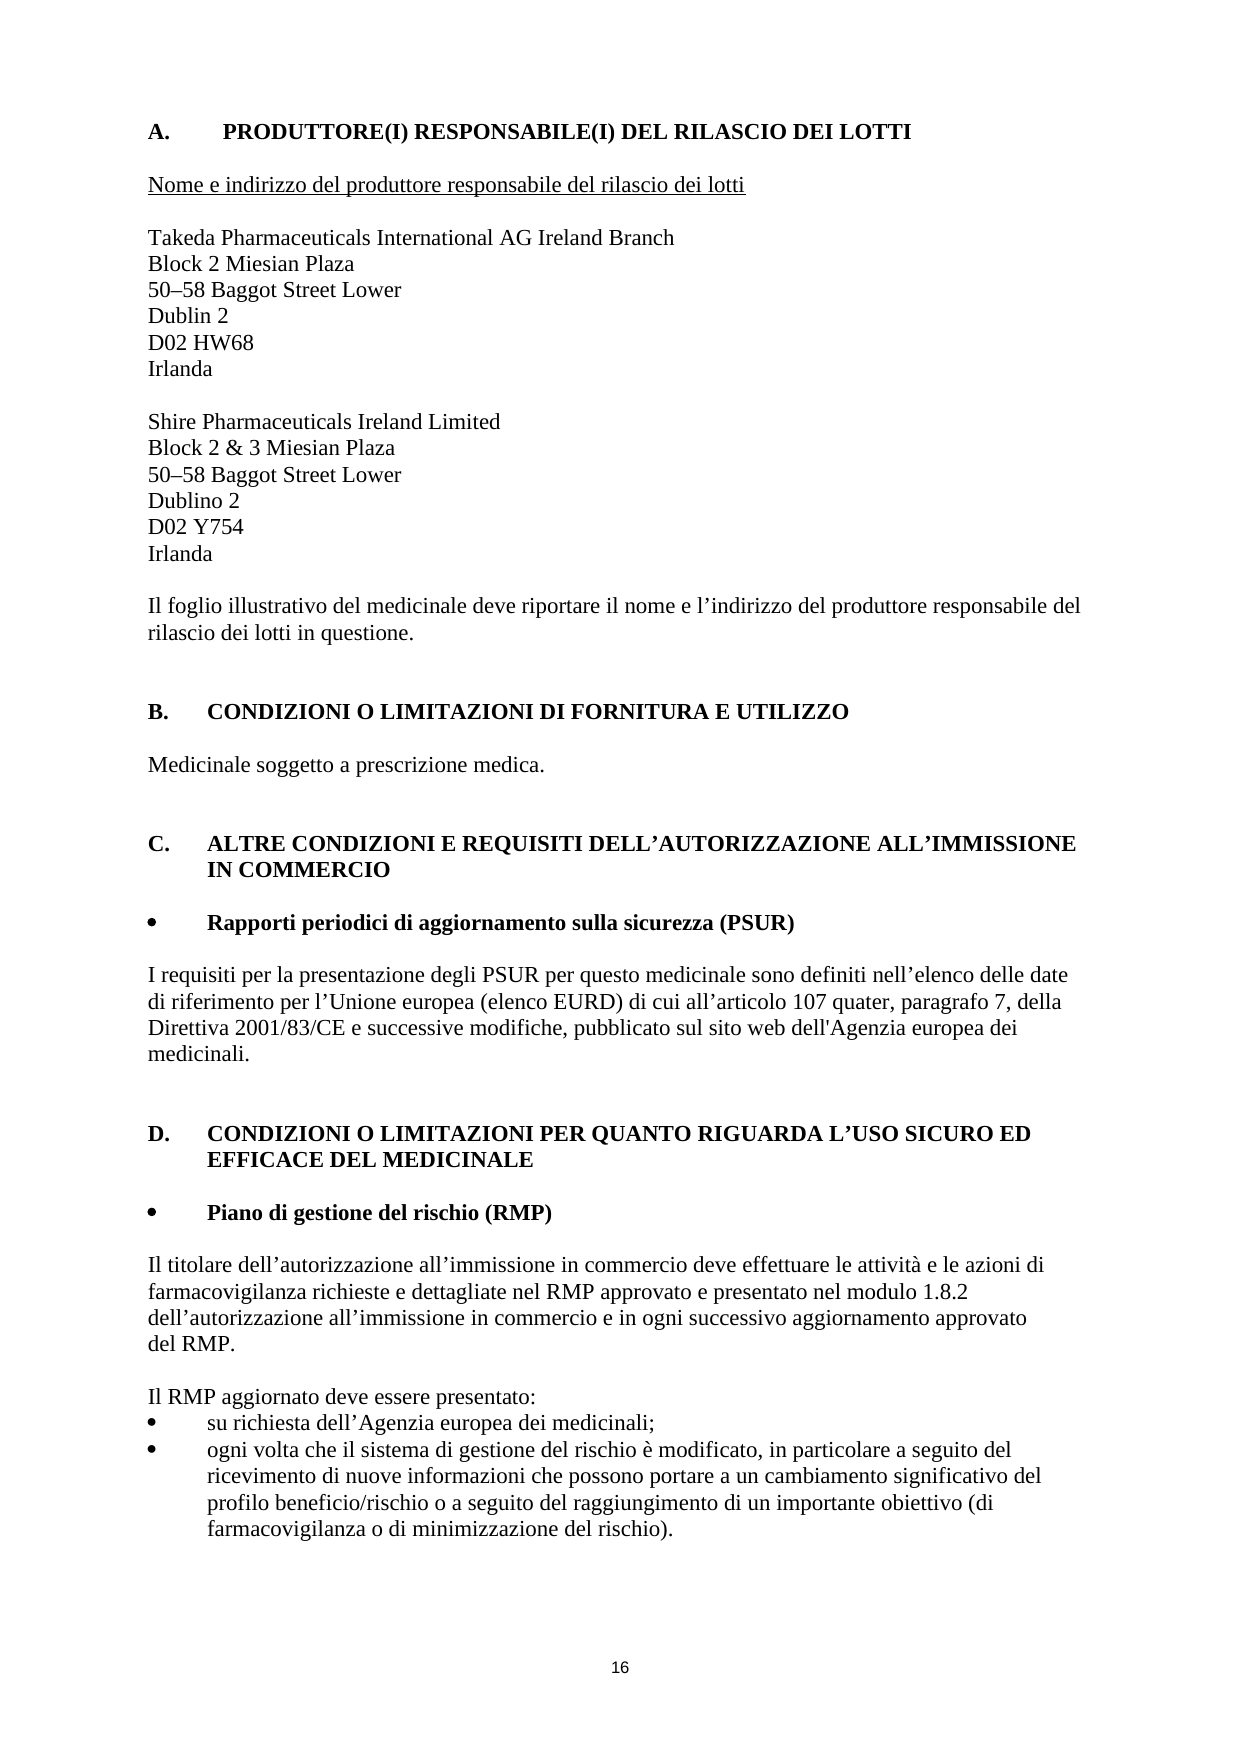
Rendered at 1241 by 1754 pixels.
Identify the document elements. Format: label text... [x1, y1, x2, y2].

subtitle C. ALTRE CONDIZIONI E REQUISITI DELL’AUTORIZZAZIONE ALL’IMMONE IN COMMERCIO [148, 830, 1092, 882]
list ogni volta che il sistema di gestione del rischio è modificato, in particolare a seguito del ricevimento di nuove informazioni che possono portare a un cambiamento significativo del profilo beneficio/rischio o a seguito del raggiungimento di un importante obiettivo (di farmacovigilanza o di minimizzazione del rischio). [148, 1436, 1092, 1541]
subtitle A. PRODUTTORE(I) RESPONSABILE(I) DEL RILASCIO DEI LOTTI [148, 118, 1092, 144]
text Dublin 2 [148, 303, 1092, 329]
list Medicinale soggetto a prescrizione medica. [148, 751, 1092, 777]
text Nome e indirizzo del produttore responsabile del rilascio dei lotti [148, 171, 1092, 197]
list Takeda Pharmaceuticals International AG Ireland Branch [148, 223, 1093, 250]
list Rapporti periodici di aggiornamento sulla sicurezza (PSUR) [148, 909, 1092, 935]
text D02 HW68 [148, 329, 1092, 355]
text D02 Y754 [148, 513, 1092, 540]
text Shire Pharmaceuticals Ireland Limited [148, 408, 1092, 434]
subtitle B. CONDIZIONI O LIMAZIONI DI FORNURA E UTILIZZO [148, 698, 1092, 724]
text 50–58 Baggot Street Lower [148, 461, 1092, 487]
text Il foglio illustrativo del medicinale deve riportare il nome e l’indirizzo del produttore responsabile del rilascio dei lotti in questione. [148, 592, 1092, 645]
list Piano di gestione del rischio (RMP) [148, 1199, 1092, 1225]
text Block 2 & 3 Miesian Plaza [148, 434, 1092, 461]
text Il RMP aggiornato deve essere presentato: [148, 1383, 1092, 1409]
text Il titolare dell’autorizzazione all’immissione in commercio deve effettuare le attività e le azioni di farmacovigilanza richieste e dettagliate nel RMP approvato e presentato nel modulo 1.8.2 dell’autorizzazione all’immissione in commercio e in ogni successivo aggiornamento approvato del RMP. [148, 1251, 1092, 1357]
text Block 2 Miesian Plaza [148, 250, 1092, 276]
text Irlanda [148, 540, 1092, 566]
text 50–58 Baggot Street Lower [148, 276, 1092, 303]
list su richiesta dell’Agenzia europea dei medicinali; [148, 1409, 1092, 1436]
text Dublino 2 [148, 487, 1092, 513]
text I requisiti per la presentazione degli PSUR per questo medicinale sono definiti nell’elenco delle date di riferimento per l’Unione europea (elenco EURD) di cui all’articolo 107 quater, paragrafo 7, della Direttiva 2001/83/CE e successive modifiche, pubblicato sul sito web dell'Agenzia europea dei medicinali. [148, 961, 1092, 1067]
subtitle D. CONDIZIONI O LIMITAZIONI PER QUANTO RIGUARDA L’USO SICURO ED EFFICACE DEL MEDICINALE [148, 1119, 1092, 1172]
text Irlanda [148, 355, 1092, 382]
